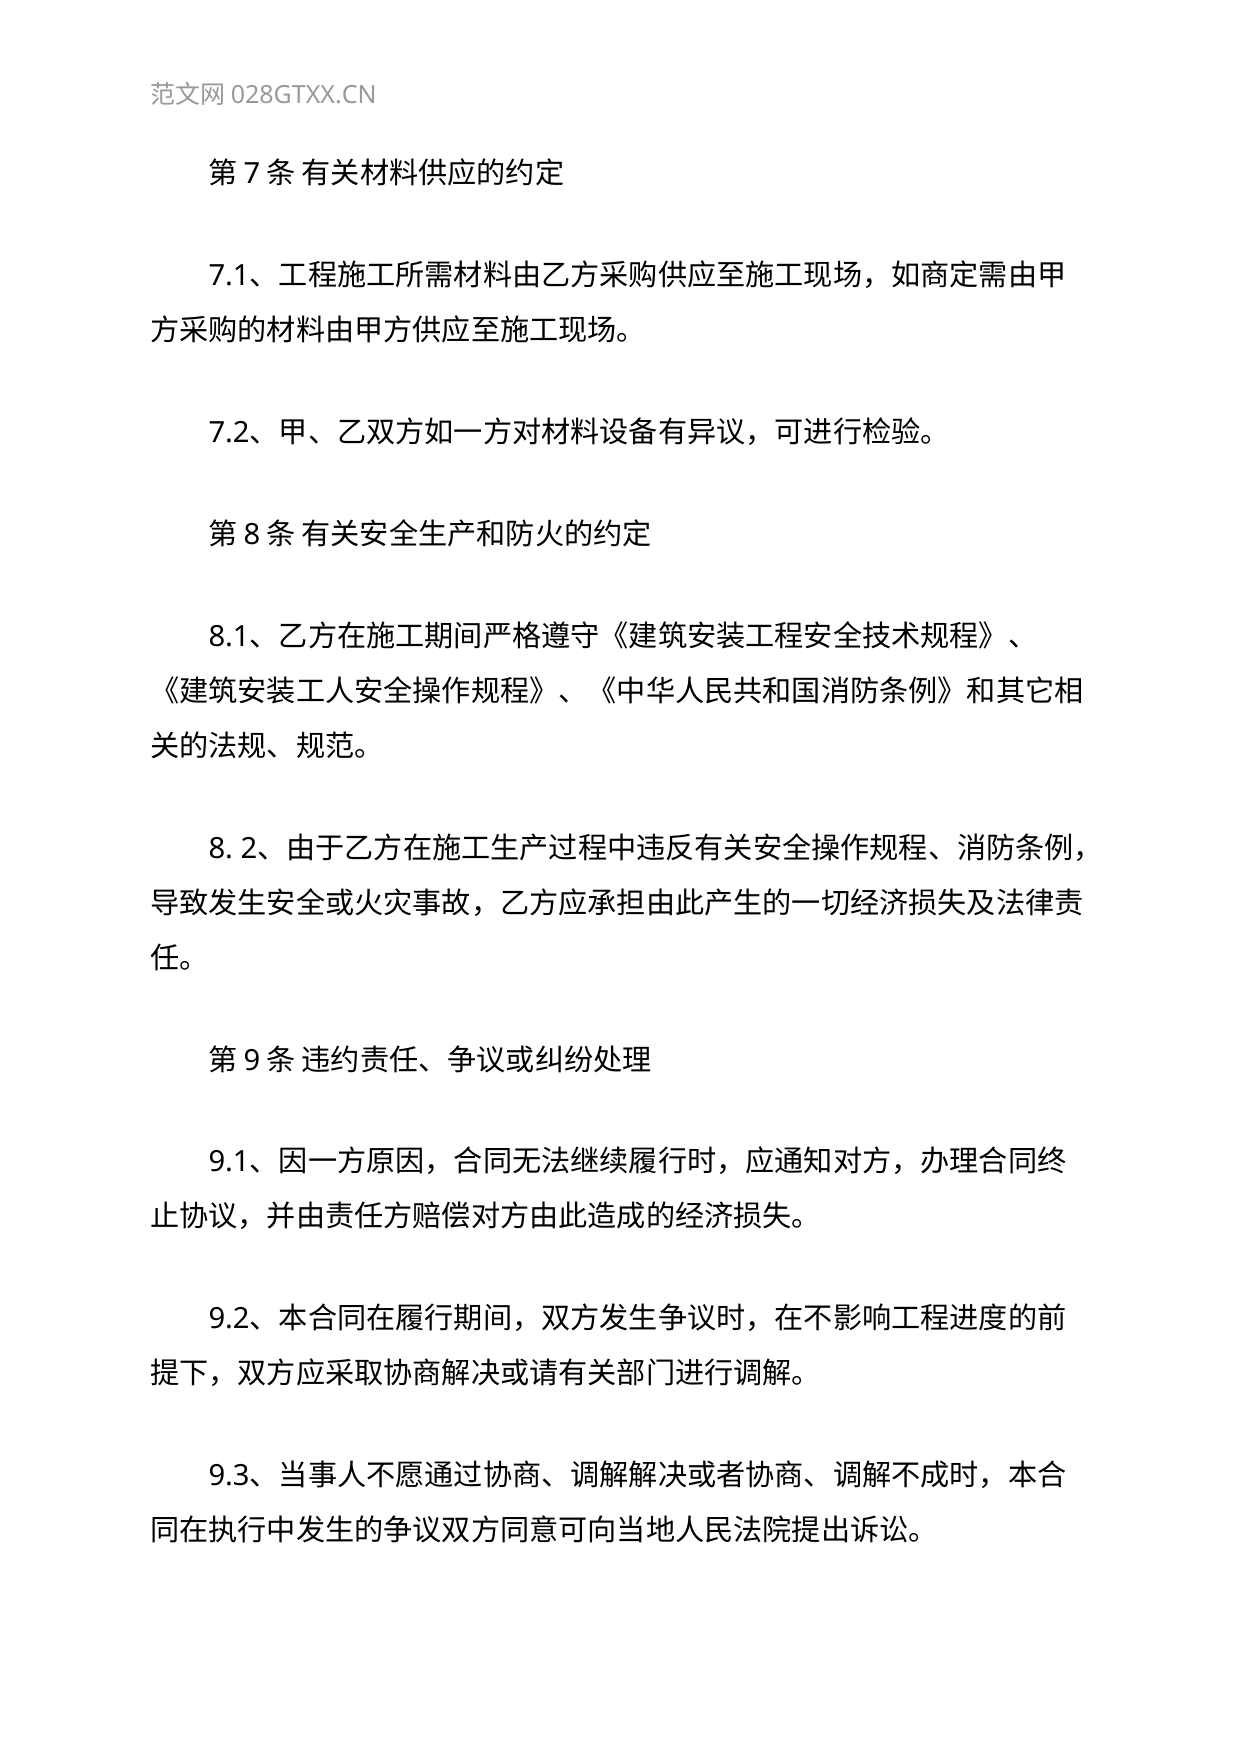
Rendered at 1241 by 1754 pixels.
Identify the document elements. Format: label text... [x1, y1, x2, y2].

text 第8条 有关安全生产和防火的约定 [150, 511, 1090, 553]
text 第9条 违约责任、争议或纠纷处理 [150, 1036, 1090, 1078]
text 9.3、当事人不愿通过协商、调解解决或者协商、调解不成时，本合同在执行中发生的争议双方同意可向当地人民法院提出诉讼。 [150, 1452, 1090, 1549]
text 8. 2、由于乙方在施工生产过程中违反有关安全操作规程、消防条例，导致发生安全或火灾事故，乙方应承担由此产生的一切经济损失及法律责任。 [150, 824, 1090, 977]
text 9.2、本合同在履行期间，双方发生争议时，在不影响工程进度的前提下，双方应采取协商解决或请有关部门进行调解。 [150, 1295, 1090, 1392]
text 9.1、因一方原因，合同无法继续履行时，应通知对方，办理合同终止协议，并由责任方赔偿对方由此造成的经济损失。 [150, 1138, 1090, 1235]
text 第7条 有关材料供应的约定 [150, 150, 1090, 192]
text 8.1、乙方在施工期间严格遵守《建筑安装工程安全技术规程》、《建筑安装工人安全操作规程》、《中华人民共和国消防条例》和其它相关的法规、规范。 [150, 613, 1090, 765]
text 7.2、甲、乙双方如一方对材料设备有异议，可进行检验。 [150, 409, 1090, 451]
text 7.1、工程施工所需材料由乙方采购供应至施工现场，如商定需由甲方采购的材料由甲方供应至施工现场。 [150, 252, 1090, 349]
